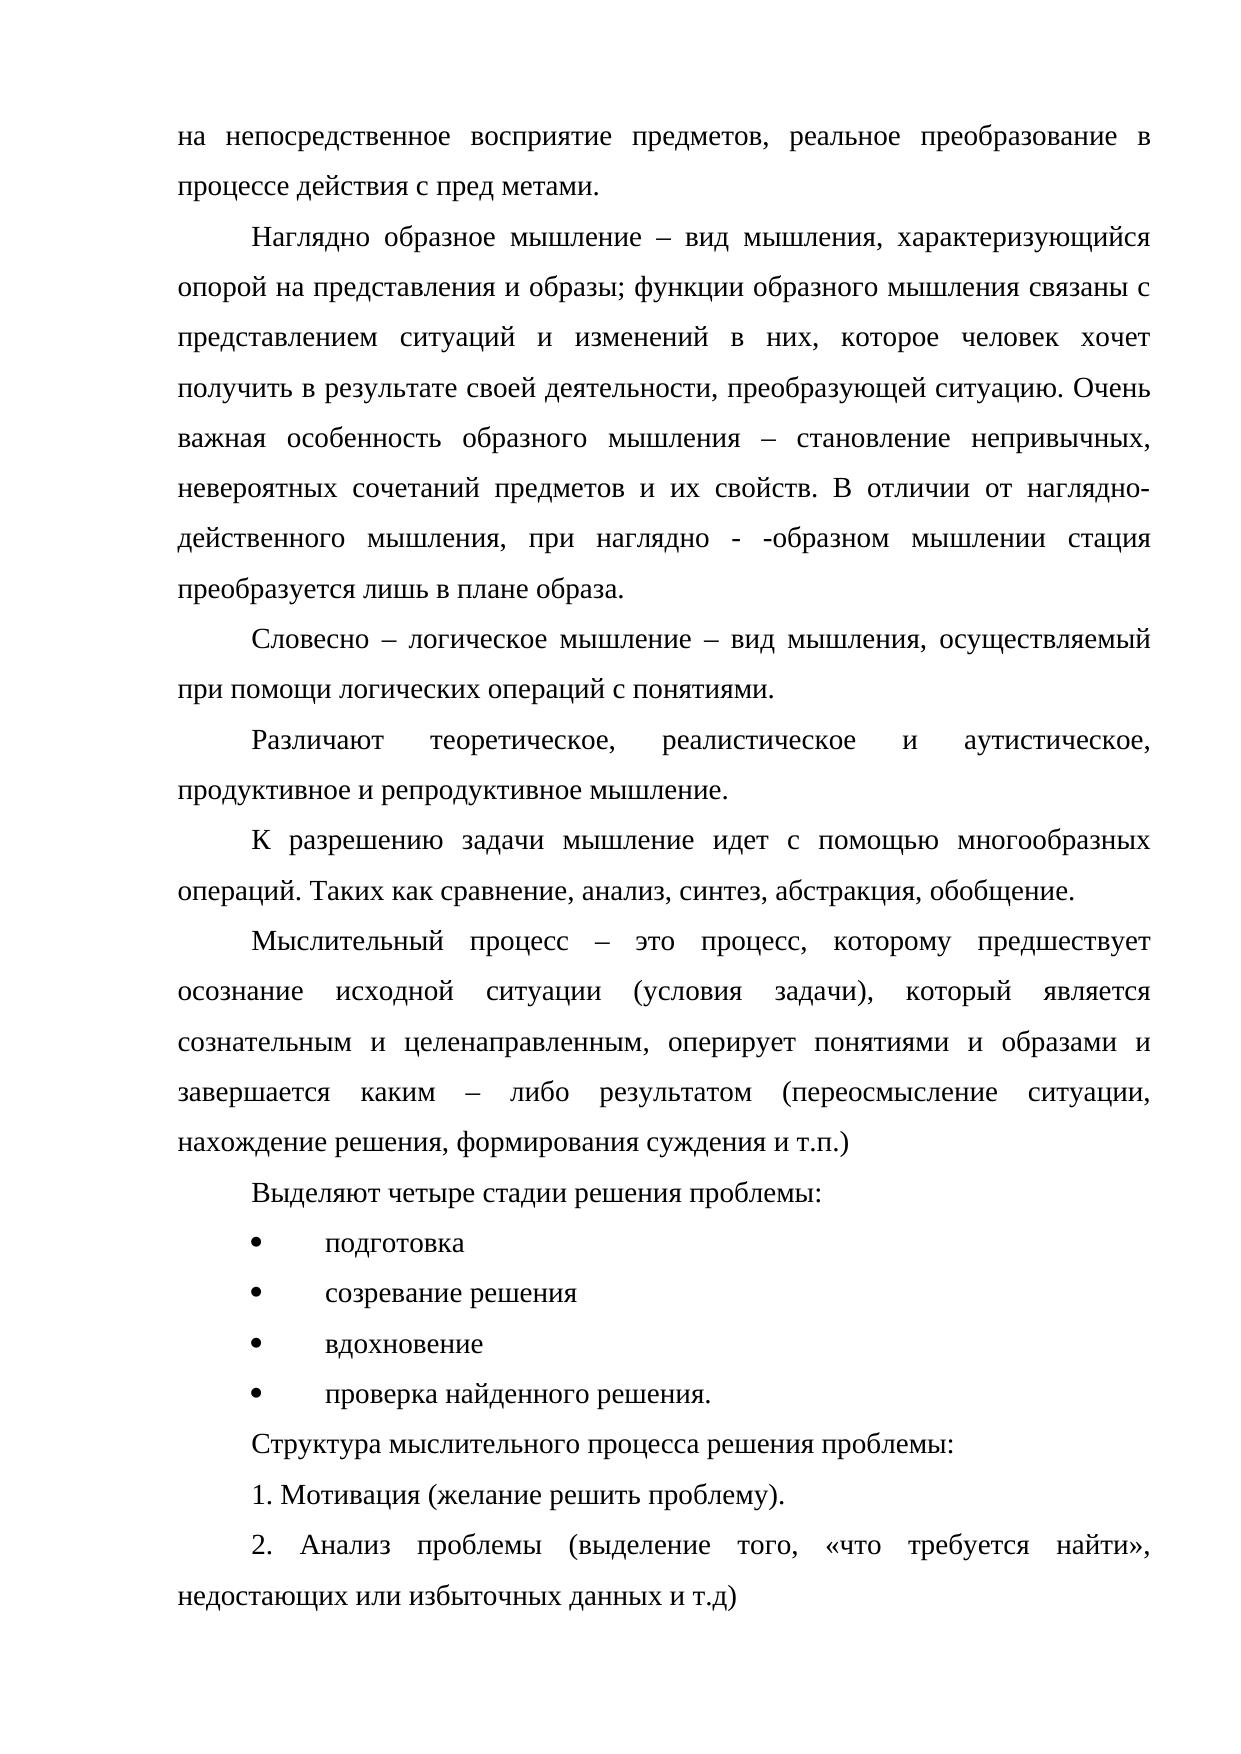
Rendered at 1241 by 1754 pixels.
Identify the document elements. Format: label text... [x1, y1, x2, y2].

text Словесно – логическое мышление – вид мышления, осуществляемый при помощи логических операций с понятиями. [177, 621, 1152, 705]
text 1. Мотивация (желание решить проблему). [177, 1477, 1152, 1511]
list проверка найденного решения. [177, 1376, 1152, 1410]
text Выделяют четыре стадии решения проблемы: [177, 1175, 1152, 1208]
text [177, 118, 1152, 202]
text Различают теоретическое, реалистическое и аутистическое, продуктивное и репродуктивное мышление. [177, 722, 1152, 806]
text 2. Анализ проблемы (выделение того, «что требуется найти», недостающих или избыточных данных и т.д) [177, 1527, 1152, 1611]
list вдохновение [177, 1326, 1152, 1359]
list подготовка [177, 1225, 1152, 1259]
text Структура мыслительного процесса решения проблемы: [177, 1427, 1152, 1460]
text К разрешению задачи мышление идет с помощью многообразных операций. Таких как сравнение, анализ, синтез, абстракция, обобщение. [177, 822, 1152, 906]
text Мыслительный процесс – это процесс, которому предшествует осознание исходной ситуации (условия задачи), который является сознательным и целенаправленным, оперирует понятиями и образами и завершается каким – либо результатом (переосмысление ситуации, нахождение решения, формирования суждения и т.п.) [177, 923, 1152, 1158]
text Наглядно образное мышление – вид мышления, характеризующийся опорой на представления и образы; функции образного мышления связаны с представлением ситуаций и изменений в них, которое человек хочет получить в результате своей деятельности, преобразующей ситуацию. Очень важная особенность образного мышления – становление непривычных, невероятных сочетаний предметов и их свойств. В отличии от наглядно-действенного мышления, при наглядно - -образном мышлении стация преобразуется лишь в плане образа. [177, 219, 1152, 604]
list созревание решения [177, 1275, 1152, 1309]
